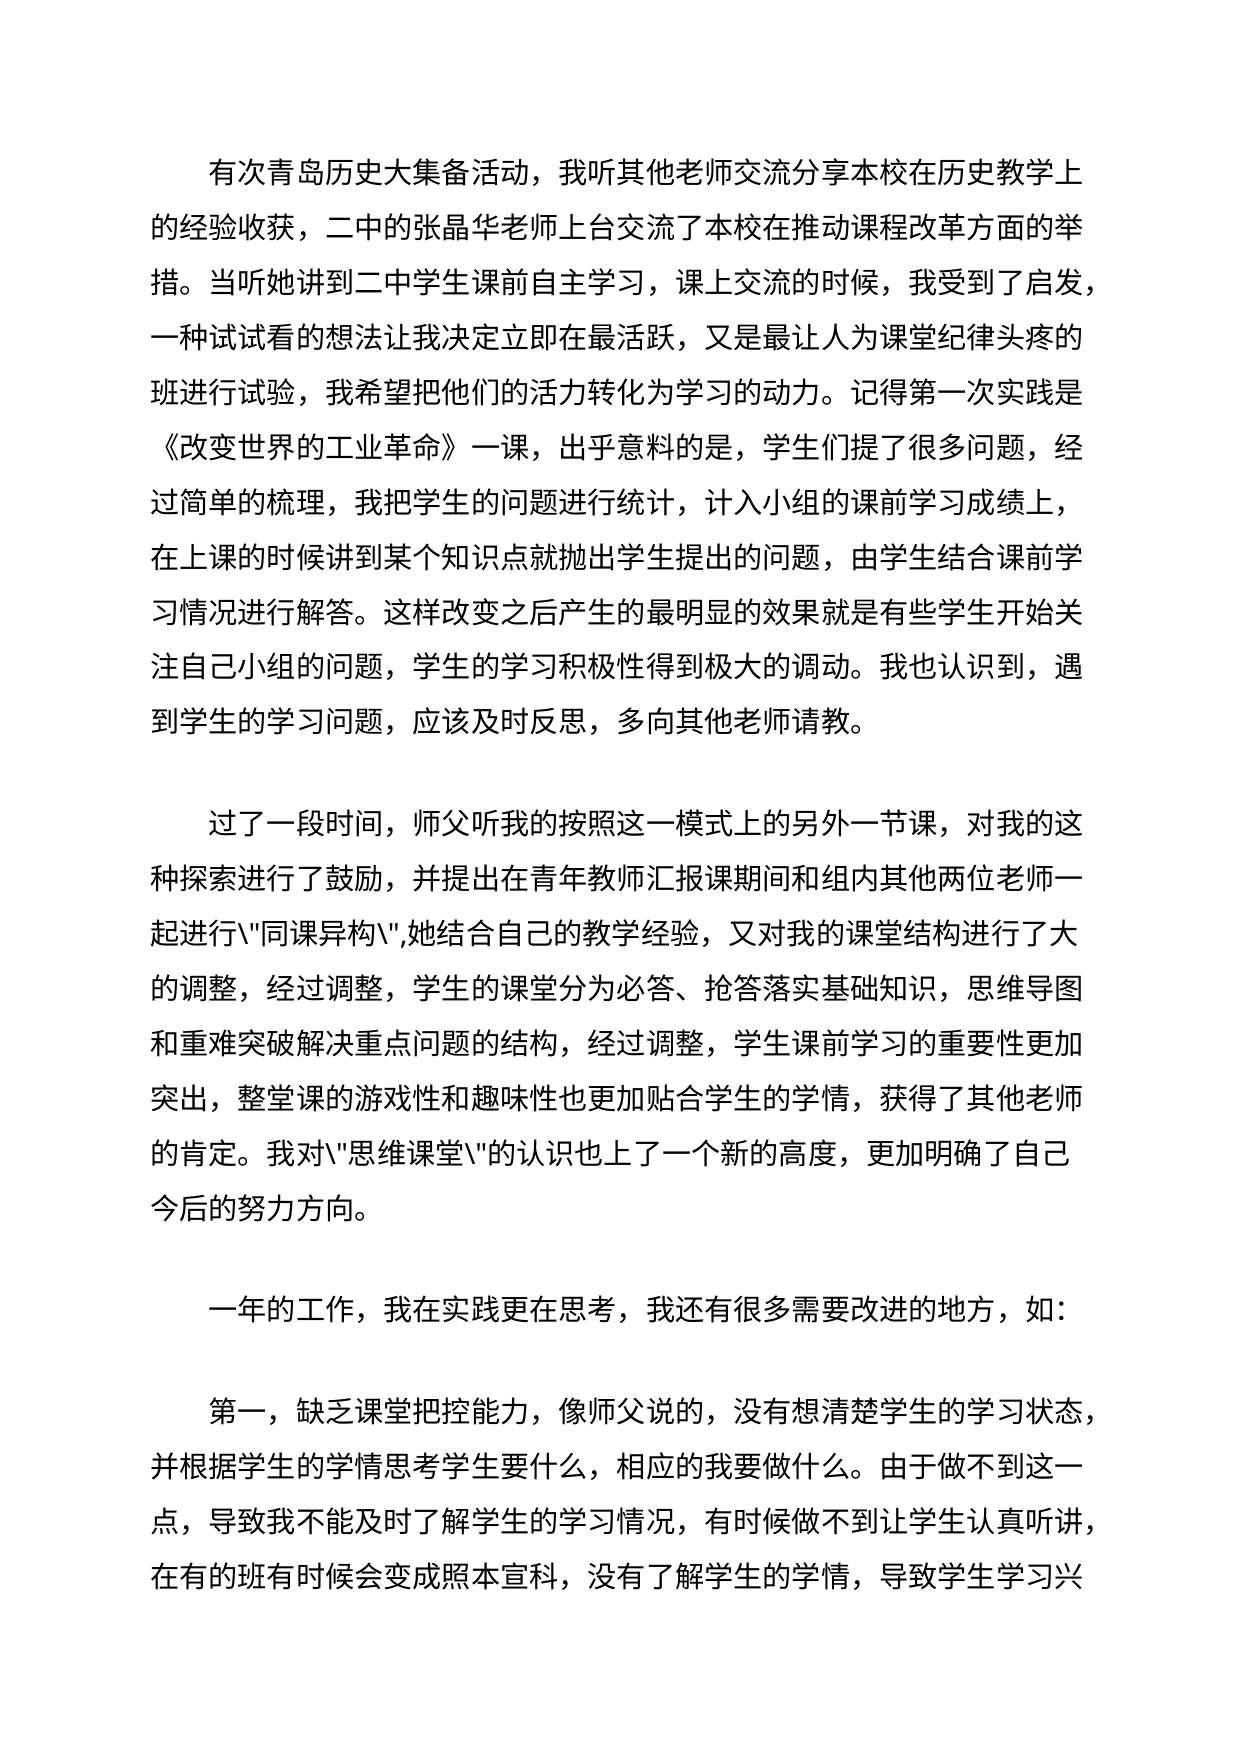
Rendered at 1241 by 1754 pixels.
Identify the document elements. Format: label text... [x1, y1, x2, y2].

text 过了一段时间，师父听我的按照这一模式上的另外一节课，对我的这种探索进行了鼓励，并提出在青年教师汇报课期间和组内其他两位老师一起进行\"同课异构\",她结合自己的教学经验，又对我的课堂结构进行了大的调整，经过调整，学生的课堂分为必答、抢答落实基础知识，思维导图和重难突破解决重点问题的结构，经过调整，学生课前学习的重要性更加突出，整堂课的游戏性和趣味性也更加贴合学生的学情，获得了其他老师的肯定。我对\"思维课堂\"的认识也上了一个新的高度，更加明确了自己今后的努力方向。 [150, 801, 1090, 1227]
text 一年的工作，我在实践更在思考，我还有很多需要改进的地方，如： [150, 1287, 1090, 1329]
text 有次青岛历史大集备活动，我听其他老师交流分享本校在历史教学上的经验收获，二中的张晶华老师上台交流了本校在推动课程改革方面的举措。当听她讲到二中学生课前自主学习，课上交流的时候，我受到了启发，一种试试看的想法让我决定立即在最活跃，又是最让人为课堂纪律头疼的班进行试验，我希望把他们的活力转化为学习的动力。记得第一次实践是《改变世界的工业革命》一课，出乎意料的是，学生们提了很多问题，经过简单的梳理，我把学生的问题进行统计，计入小组的课前学习成绩上，在上课的时候讲到某个知识点就抛出学生提出的问题，由学生结合课前学习情况进行解答。这样改变之后产生的最明显的效果就是有些学生开始关注自己小组的问题，学生的学习积极性得到极大的调动。我也认识到，遇到学生的学习问题，应该及时反思，多向其他老师请教。 [150, 150, 1090, 741]
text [150, 1389, 1090, 1596]
